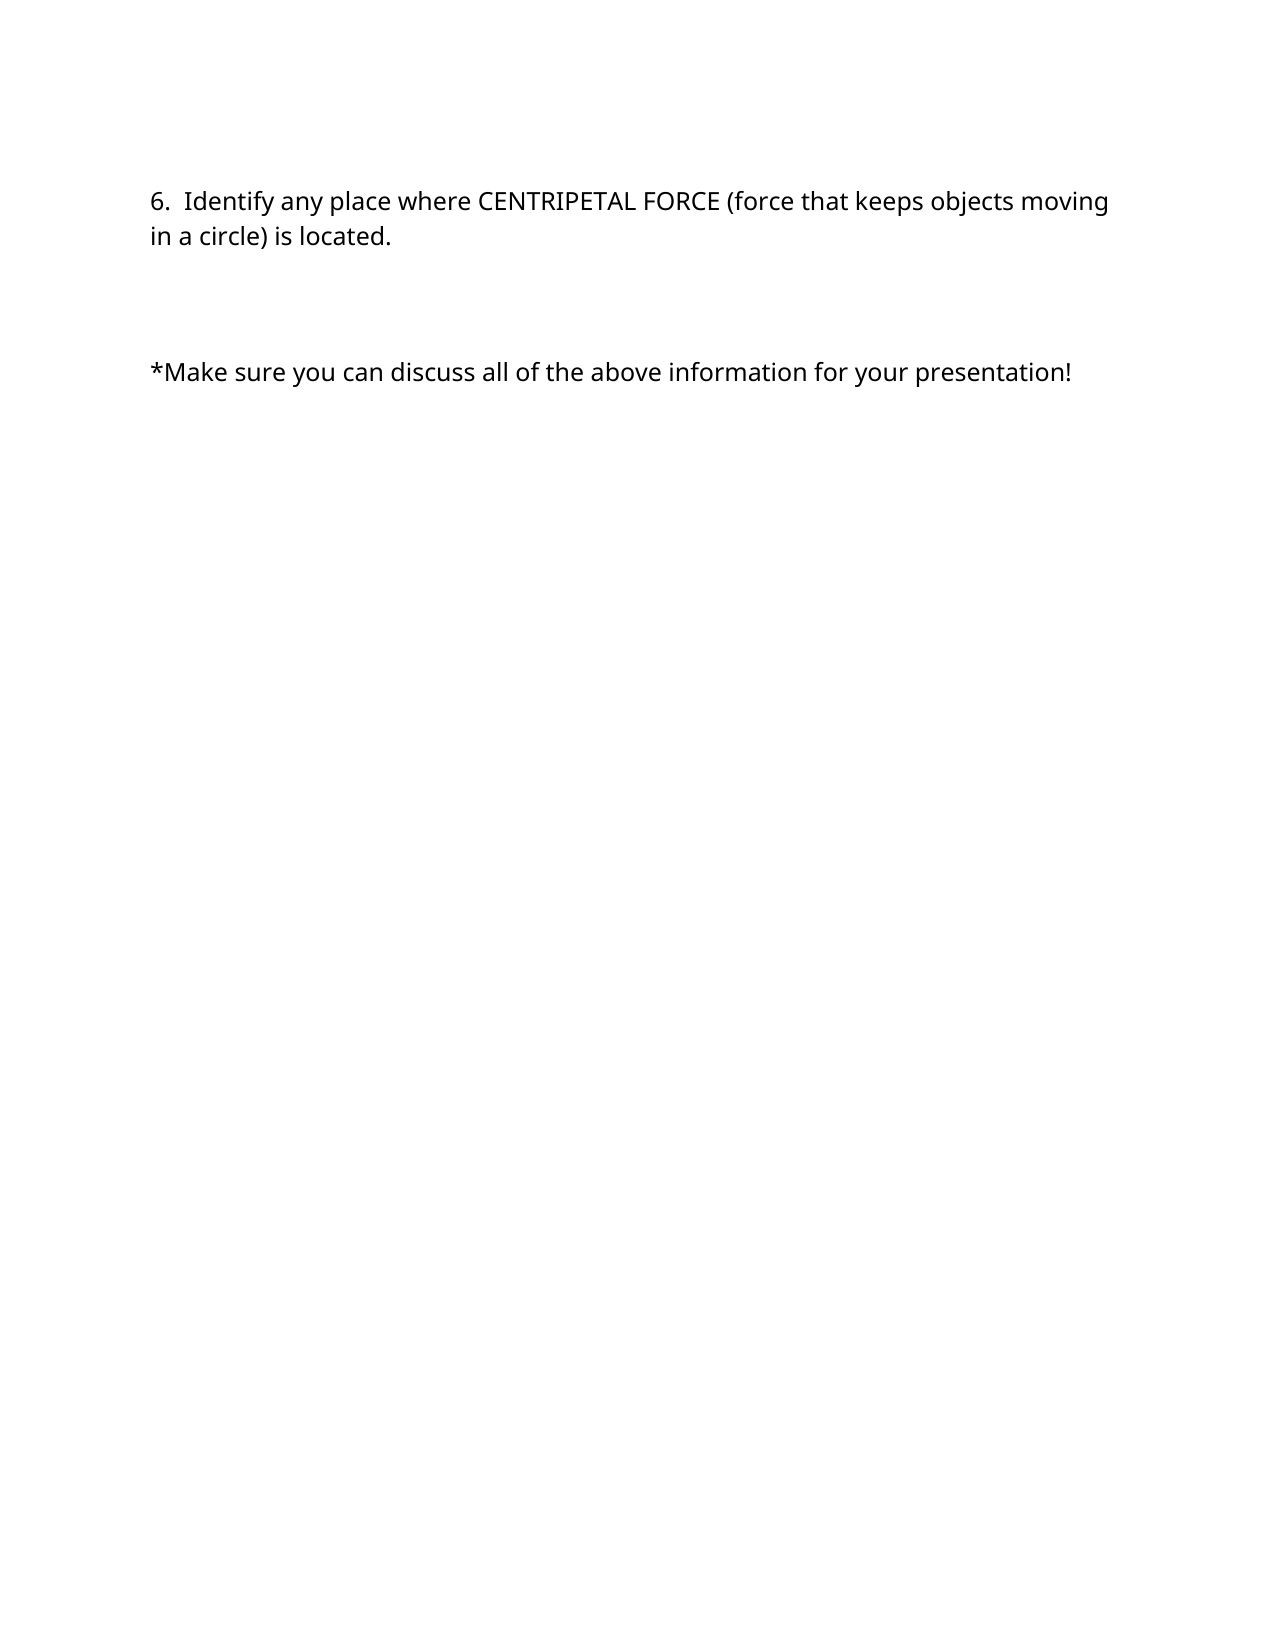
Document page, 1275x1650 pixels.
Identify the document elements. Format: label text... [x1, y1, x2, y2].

text *Make sure you can discuss all of the above information for your presentation! [150, 354, 1125, 388]
text 6. Identify any place where CENTRIPETAL FORCE (force that keeps objects moving in a circle) is located. [150, 184, 1125, 252]
